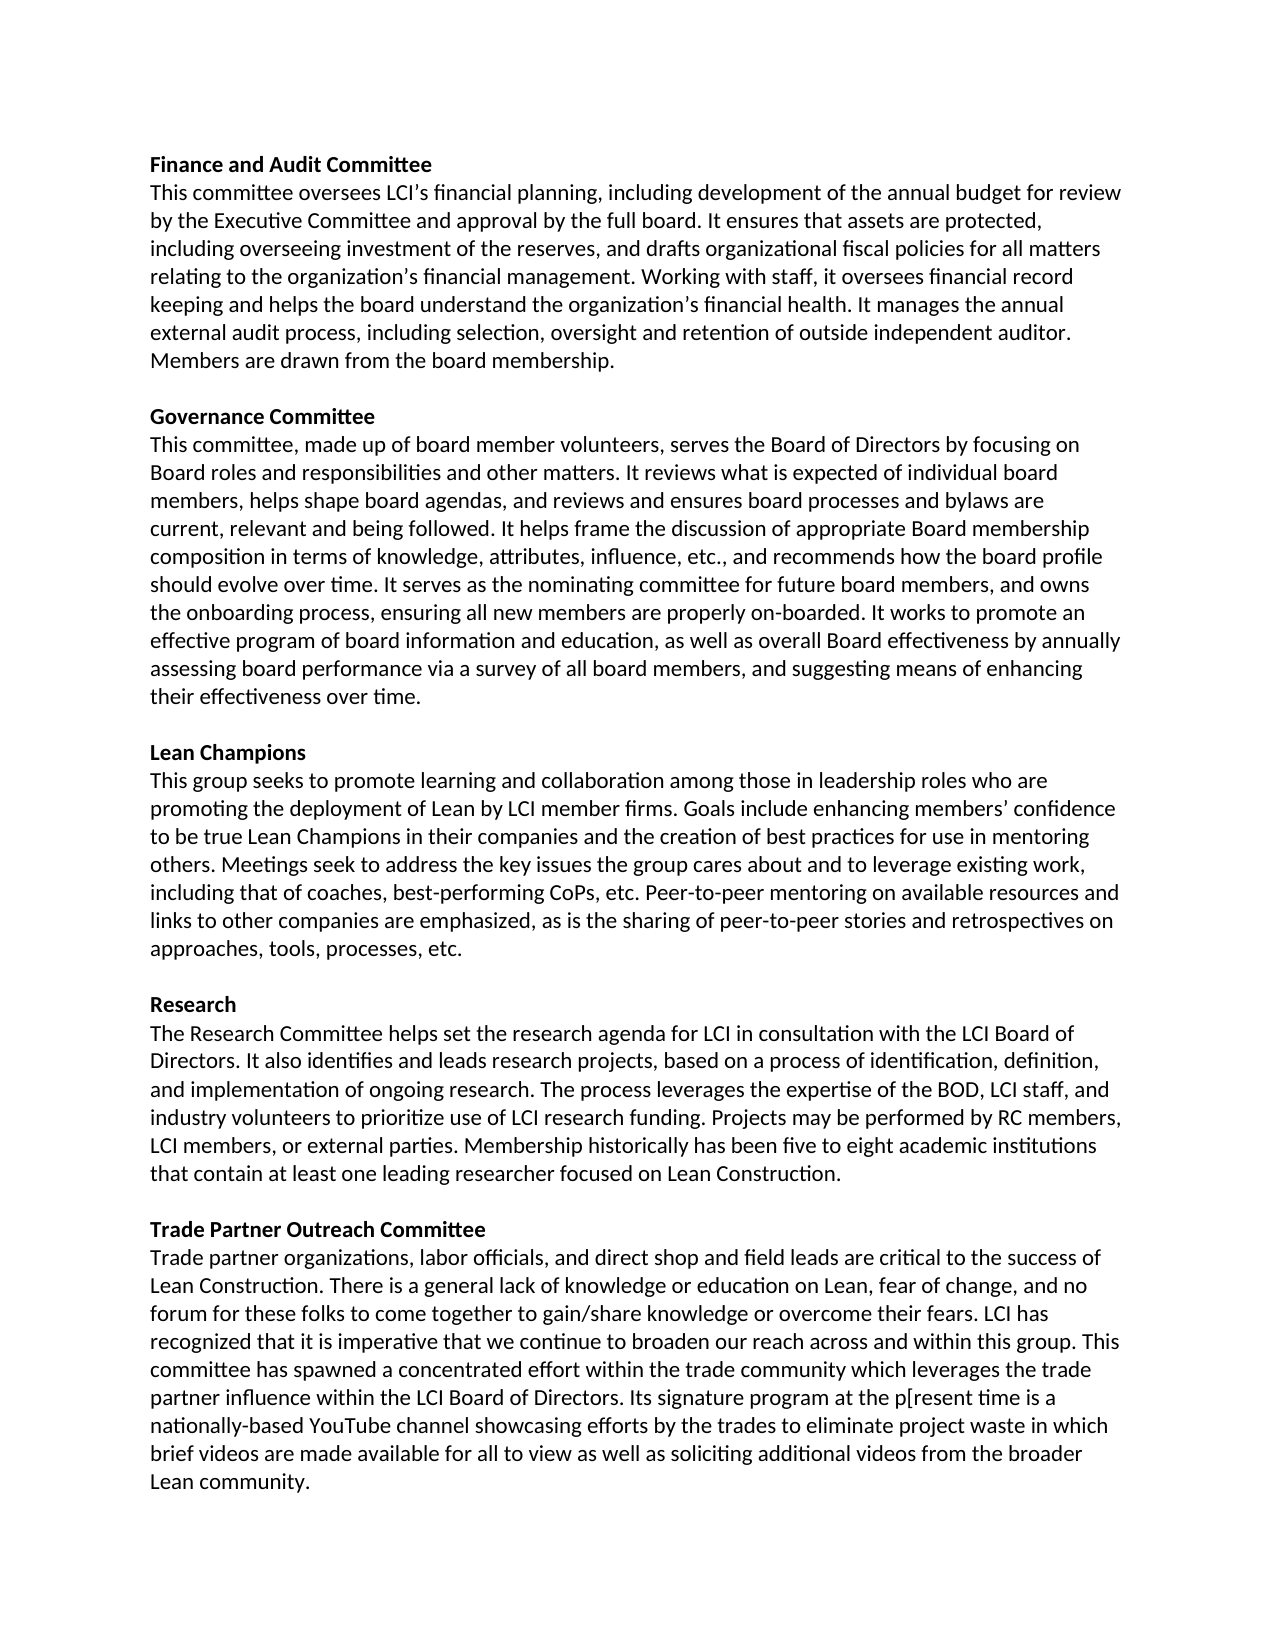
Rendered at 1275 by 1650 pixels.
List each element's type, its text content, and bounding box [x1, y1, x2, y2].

text Lean Champions [150, 738, 1125, 766]
text This group seeks to promote learning and collaboration among those in leadership roles who are promoting the deployment of Lean by LCI member firms. Goals include enhancing members’ confidence to be true Lean Champions in their companies and the creation of best practices for use in mentoring others. Meetings seek to address the key issues the group cares about and to leverage existing work, including that of coaches, best-performing CoPs, etc. Peer-to-peer mentoring on available resources and links to other companies are emphasized, as is the sharing of peer-to-peer stories and retrospectives on approaches, tools, processes, etc. [150, 766, 1125, 963]
text The Research Committee helps set the research agenda for LCI in consultation with the LCI Board of Directors. It also identifies and leads research projects, based on a process of identification, definition, and implementation of ongoing research. The process leverages the expertise of the BOD, LCI staff, and industry volunteers to prioritize use of LCI research funding. Projects may be performed by RC members, LCI members, or external parties. Membership historically has been five to eight academic institutions that contain at least one leading researcher focused on Lean Construction. [150, 1019, 1125, 1187]
text This committee, made up of board member volunteers, serves the Board of Directors by focusing on Board roles and responsibilities and other matters. It reviews what is expected of individual board members, helps shape board agendas, and reviews and ensures board processes and bylaws are current, relevant and being followed. It helps frame the discussion of appropriate Board membership composition in terms of knowledge, attributes, influence, etc., and recommends how the board profile should evolve over time. It serves as the nominating committee for future board members, and owns the onboarding process, ensuring all new members are properly on-boarded. It works to promote an effective program of board information and education, as well as overall Board effectiveness by annually assessing board performance via a survey of all board members, and suggesting means of enhancing their effectiveness over time. [150, 430, 1125, 710]
text Finance and Audit Committee [150, 150, 1125, 178]
text Trade Partner Outreach Committee [150, 1215, 1125, 1243]
text Trade partner organizations, labor officials, and direct shop and field leads are critical to the success of Lean Construction. There is a general lack of knowledge or education on Lean, fear of change, and no forum for these folks to come together to gain/share knowledge or overcome their fears. LCI has recognized that it is imperative that we continue to broaden our reach across and within this group. This committee has spawned a concentrated effort within the trade community which leverages the trade partner influence within the LCI Board of Directors. Its signature program at the p[resent time is a nationally-based YouTube channel showcasing efforts by the trades to eliminate project waste in which brief videos are made available for all to view as well as soliciting additional videos from the broader Lean community. [150, 1243, 1125, 1495]
text Governance Committee [150, 402, 1125, 430]
text Research [150, 991, 1125, 1019]
text This committee oversees LCI’s financial planning, including development of the annual budget for review by the Executive Committee and approval by the full board. It ensures that assets are protected, including overseeing investment of the reserves, and drafts organizational fiscal policies for all matters relating to the organization’s financial management. Working with staff, it oversees financial record keeping and helps the board understand the organization’s financial health. It manages the annual external audit process, including selection, oversight and retention of outside independent auditor. Members are drawn from the board membership. [150, 178, 1125, 374]
